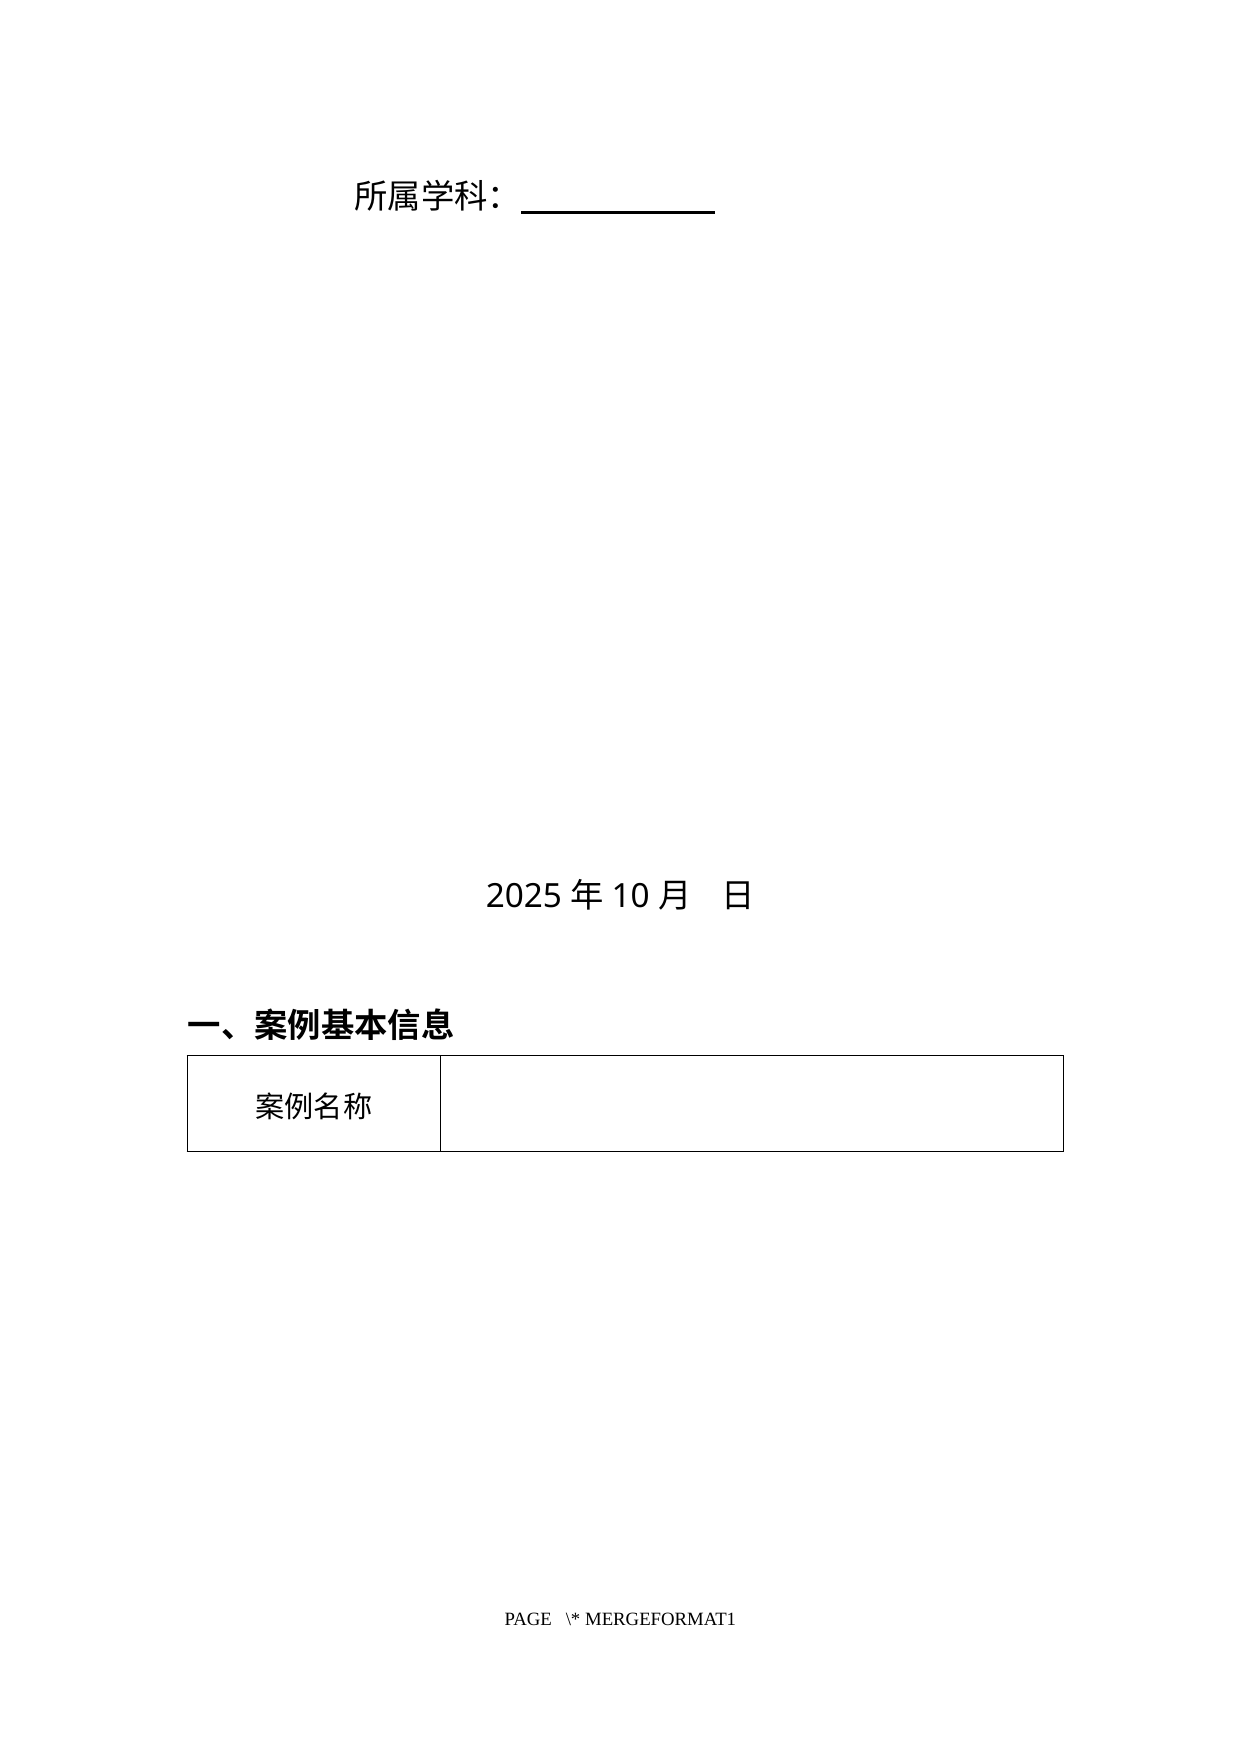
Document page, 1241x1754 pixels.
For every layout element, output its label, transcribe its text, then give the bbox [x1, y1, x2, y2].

text 2025 年 10 月 日 [187, 860, 1053, 925]
table_header 案例名称 [188, 1056, 440, 1151]
text 一、案例基本信息 [187, 990, 1053, 1055]
table_header [441, 1056, 1063, 1151]
text 所属学科： [187, 162, 1053, 227]
